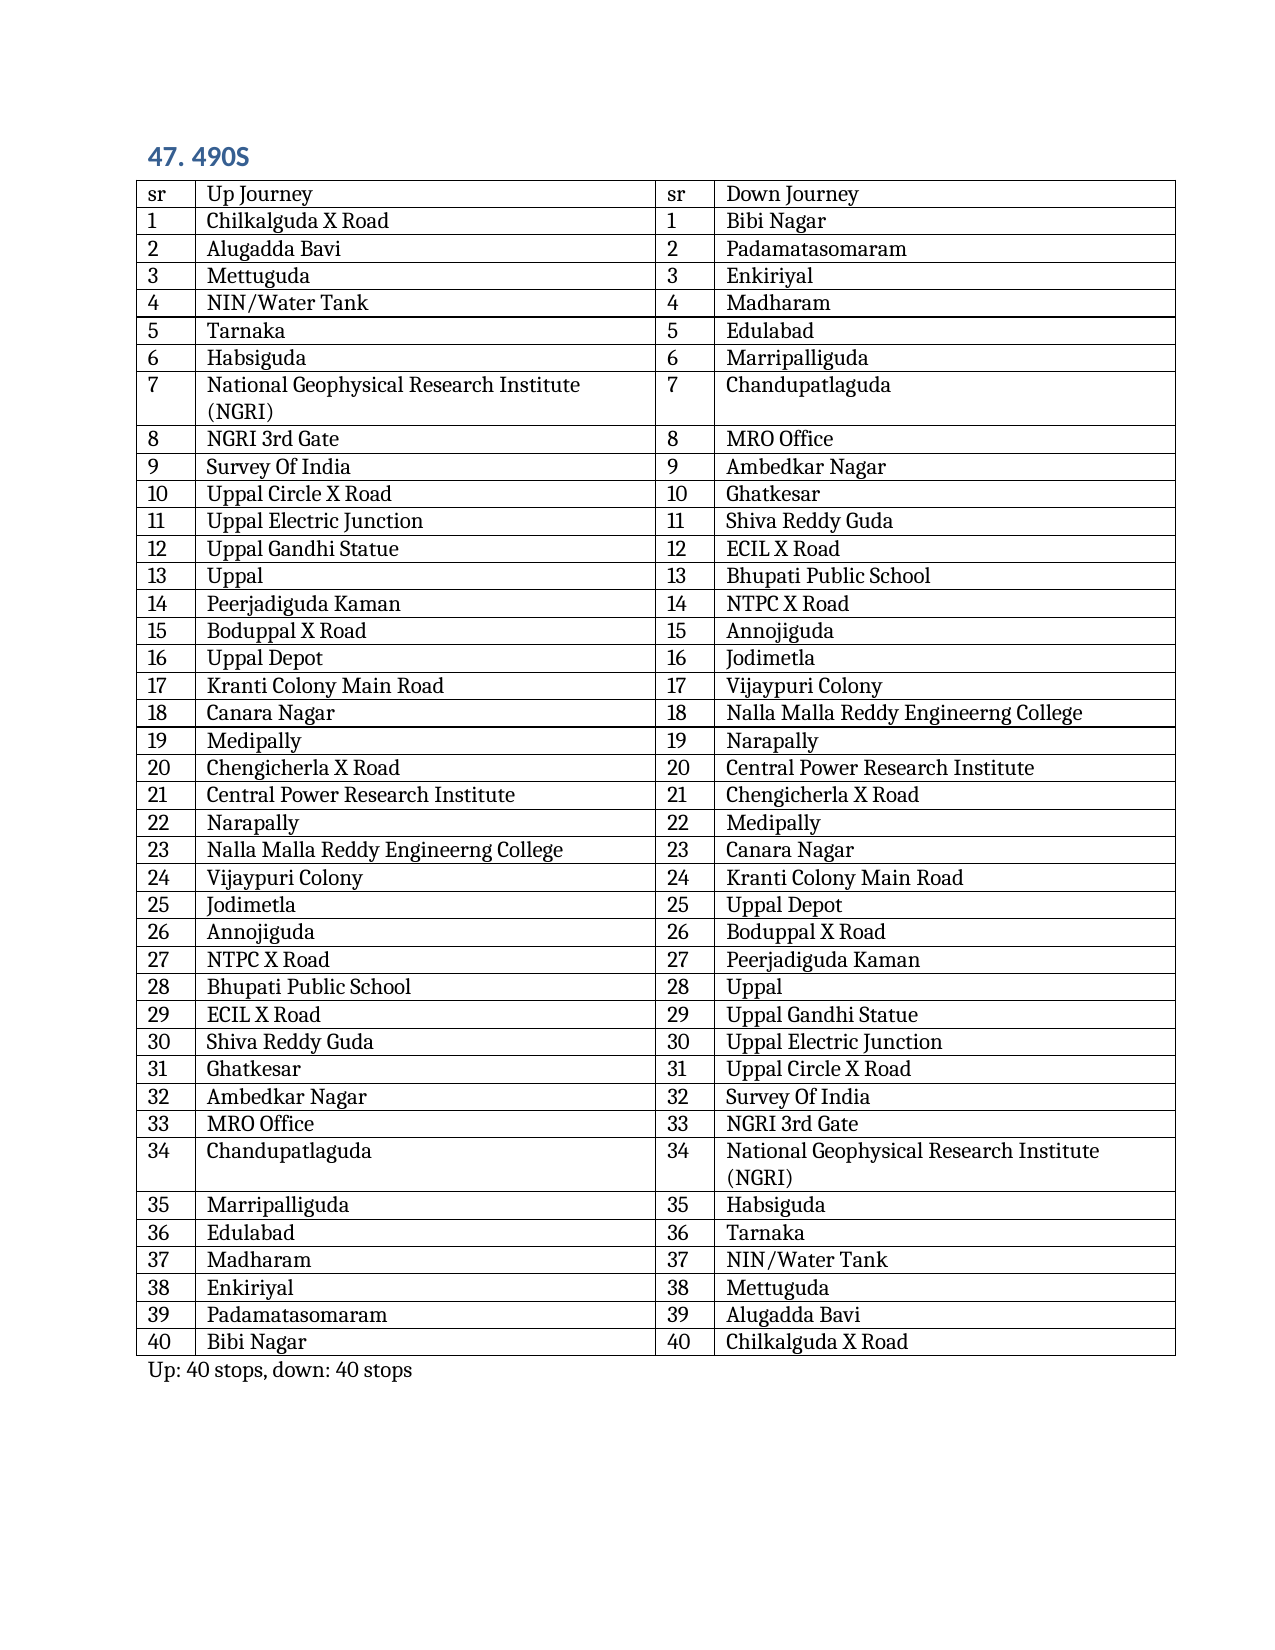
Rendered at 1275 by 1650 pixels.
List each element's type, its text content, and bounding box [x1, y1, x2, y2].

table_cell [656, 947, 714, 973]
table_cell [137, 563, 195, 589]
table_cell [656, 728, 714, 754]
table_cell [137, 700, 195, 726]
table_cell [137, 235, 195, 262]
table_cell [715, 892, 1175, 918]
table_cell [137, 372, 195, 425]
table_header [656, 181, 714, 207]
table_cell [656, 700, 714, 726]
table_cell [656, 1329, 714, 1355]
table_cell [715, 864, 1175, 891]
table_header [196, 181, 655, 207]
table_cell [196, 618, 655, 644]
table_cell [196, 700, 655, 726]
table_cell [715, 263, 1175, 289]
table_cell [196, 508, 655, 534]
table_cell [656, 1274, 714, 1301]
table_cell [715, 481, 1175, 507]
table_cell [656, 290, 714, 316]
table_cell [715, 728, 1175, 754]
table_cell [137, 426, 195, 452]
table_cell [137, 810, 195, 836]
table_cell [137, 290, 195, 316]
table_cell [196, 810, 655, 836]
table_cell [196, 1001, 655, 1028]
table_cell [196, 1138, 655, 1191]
subtitle 47. 490S [148, 138, 1186, 174]
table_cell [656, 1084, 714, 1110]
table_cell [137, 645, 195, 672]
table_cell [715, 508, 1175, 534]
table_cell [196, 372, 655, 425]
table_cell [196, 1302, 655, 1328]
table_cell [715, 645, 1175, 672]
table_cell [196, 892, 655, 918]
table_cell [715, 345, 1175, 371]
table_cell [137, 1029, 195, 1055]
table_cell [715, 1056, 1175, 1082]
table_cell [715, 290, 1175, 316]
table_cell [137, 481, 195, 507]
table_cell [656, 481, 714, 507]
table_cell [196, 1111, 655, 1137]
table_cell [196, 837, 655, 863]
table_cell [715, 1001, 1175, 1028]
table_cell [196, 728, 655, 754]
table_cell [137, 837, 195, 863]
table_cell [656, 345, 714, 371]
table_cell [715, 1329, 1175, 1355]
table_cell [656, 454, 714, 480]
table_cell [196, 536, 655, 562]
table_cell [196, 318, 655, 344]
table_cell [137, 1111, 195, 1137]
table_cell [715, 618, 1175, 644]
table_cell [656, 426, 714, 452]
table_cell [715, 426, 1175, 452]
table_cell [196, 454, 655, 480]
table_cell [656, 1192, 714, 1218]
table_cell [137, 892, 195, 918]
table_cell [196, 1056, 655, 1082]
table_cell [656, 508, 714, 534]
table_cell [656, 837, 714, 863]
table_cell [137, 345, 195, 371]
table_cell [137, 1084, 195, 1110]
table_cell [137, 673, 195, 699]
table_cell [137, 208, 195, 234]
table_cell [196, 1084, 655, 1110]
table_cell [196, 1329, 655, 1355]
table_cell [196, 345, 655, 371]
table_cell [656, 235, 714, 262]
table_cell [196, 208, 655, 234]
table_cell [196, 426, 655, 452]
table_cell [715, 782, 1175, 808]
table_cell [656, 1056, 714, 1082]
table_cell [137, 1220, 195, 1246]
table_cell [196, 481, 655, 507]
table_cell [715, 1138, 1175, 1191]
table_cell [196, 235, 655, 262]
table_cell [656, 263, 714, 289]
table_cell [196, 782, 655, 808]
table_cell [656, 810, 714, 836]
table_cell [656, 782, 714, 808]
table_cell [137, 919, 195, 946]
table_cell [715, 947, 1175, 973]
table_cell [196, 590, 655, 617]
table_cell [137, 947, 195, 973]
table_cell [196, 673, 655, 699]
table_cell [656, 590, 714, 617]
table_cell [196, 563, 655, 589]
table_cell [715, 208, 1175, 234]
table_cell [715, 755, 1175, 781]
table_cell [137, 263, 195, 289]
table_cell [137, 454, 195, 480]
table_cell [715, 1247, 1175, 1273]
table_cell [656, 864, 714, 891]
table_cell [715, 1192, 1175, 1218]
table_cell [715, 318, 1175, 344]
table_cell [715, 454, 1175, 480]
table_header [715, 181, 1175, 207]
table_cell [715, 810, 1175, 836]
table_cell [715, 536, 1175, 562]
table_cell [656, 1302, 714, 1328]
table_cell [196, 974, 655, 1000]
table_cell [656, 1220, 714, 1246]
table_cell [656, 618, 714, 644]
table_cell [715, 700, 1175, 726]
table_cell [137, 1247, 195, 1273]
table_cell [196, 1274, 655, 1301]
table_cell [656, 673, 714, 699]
text Up: 40 stops, down: 40 stops [148, 1356, 1186, 1383]
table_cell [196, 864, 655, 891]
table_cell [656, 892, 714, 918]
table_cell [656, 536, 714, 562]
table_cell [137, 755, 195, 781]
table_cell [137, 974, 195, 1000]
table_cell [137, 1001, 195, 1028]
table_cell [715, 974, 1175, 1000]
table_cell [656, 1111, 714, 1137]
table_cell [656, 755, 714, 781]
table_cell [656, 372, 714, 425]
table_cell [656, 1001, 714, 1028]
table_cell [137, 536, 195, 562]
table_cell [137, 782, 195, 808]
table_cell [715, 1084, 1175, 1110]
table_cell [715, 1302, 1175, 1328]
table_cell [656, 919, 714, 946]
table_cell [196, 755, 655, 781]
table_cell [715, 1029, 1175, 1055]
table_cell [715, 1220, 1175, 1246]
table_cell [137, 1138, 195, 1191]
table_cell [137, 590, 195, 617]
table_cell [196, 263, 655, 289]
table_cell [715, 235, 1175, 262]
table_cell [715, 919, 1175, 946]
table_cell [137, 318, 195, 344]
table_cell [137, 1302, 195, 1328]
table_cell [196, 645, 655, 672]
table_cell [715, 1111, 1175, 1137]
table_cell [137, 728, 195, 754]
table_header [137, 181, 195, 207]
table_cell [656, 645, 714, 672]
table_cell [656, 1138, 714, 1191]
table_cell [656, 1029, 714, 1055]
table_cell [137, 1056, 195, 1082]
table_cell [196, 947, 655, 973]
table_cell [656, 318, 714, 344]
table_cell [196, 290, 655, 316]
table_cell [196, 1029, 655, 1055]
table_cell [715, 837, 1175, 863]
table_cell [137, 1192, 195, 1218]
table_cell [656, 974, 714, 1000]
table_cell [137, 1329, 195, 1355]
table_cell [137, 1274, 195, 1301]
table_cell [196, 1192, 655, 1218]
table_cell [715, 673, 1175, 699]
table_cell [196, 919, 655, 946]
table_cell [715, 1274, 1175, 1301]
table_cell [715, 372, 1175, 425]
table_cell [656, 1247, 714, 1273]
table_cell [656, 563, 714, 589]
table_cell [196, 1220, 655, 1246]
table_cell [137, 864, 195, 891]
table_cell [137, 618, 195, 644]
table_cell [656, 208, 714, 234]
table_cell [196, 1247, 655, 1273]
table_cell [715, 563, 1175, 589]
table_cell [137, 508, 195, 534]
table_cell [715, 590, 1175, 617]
